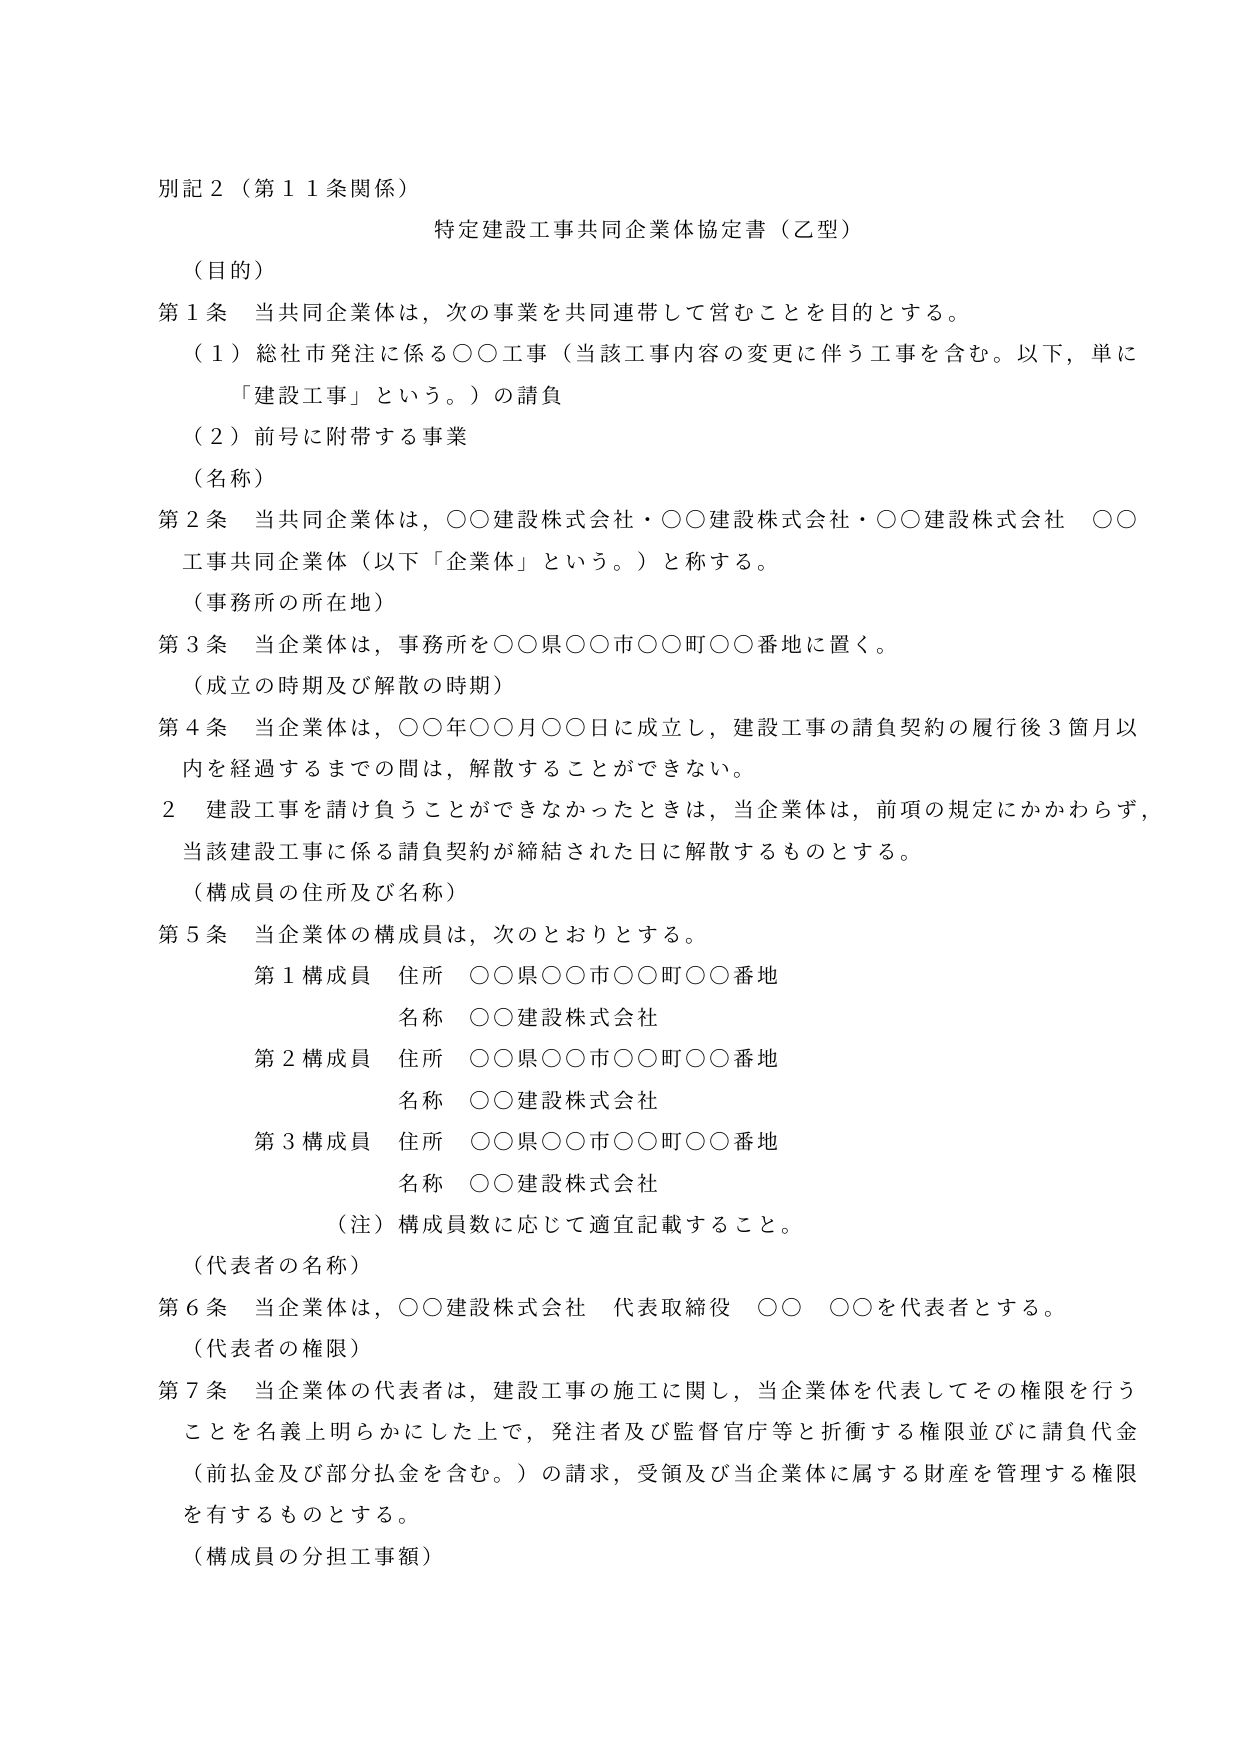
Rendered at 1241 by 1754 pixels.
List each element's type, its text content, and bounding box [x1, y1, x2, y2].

text 別記２（第１１条関係） [158, 166, 1141, 208]
text （代表者の名称） [158, 1244, 1141, 1286]
text 第３構成員 住所 ○○県○○市○○町○○番地 [158, 1120, 1141, 1161]
text （目的） [158, 249, 1141, 291]
text 特定建設工事共同企業体協定書（乙型） [158, 208, 1141, 249]
text 第２条 当共同企業体は，○○建設株式会社・○○建設株式会社・○○建設株式会社 ○○工事共同企業体（以下「企業体」という。）と称する。 [158, 498, 1141, 581]
text （成立の時期及び解散の時期） [158, 664, 1141, 705]
text （事務所の所在地） [158, 581, 1141, 622]
text 第１構成員 住所 ○○県○○市○○町○○番地 [158, 954, 1141, 995]
text 第６条 当企業体は，○○建設株式会社 代表取締役 ○○ ○○を代表者とする。 [158, 1286, 1141, 1327]
text （構成員の分担工事額） [158, 1534, 1141, 1576]
text 第７条 当企業体の代表者は，建設工事の施工に関し，当企業体を代表してその権限を行うことを名義上明らかにした上で，発注者及び監督官庁等と折衝する権限並びに請負代金（前払金及び部分払金を含む。）の請求，受領及び当企業体に属する財産を管理する権限を有するものとする。 [158, 1368, 1141, 1534]
text ２ 建設工事を請け負うことができなかったときは，当企業体は，前項の規定にかかわらず，当該建設工事に係る請負契約が締結された日に解散するものとする。 [158, 788, 1141, 871]
text 名称 ○○建設株式会社 [158, 1161, 1141, 1203]
text （注）構成員数に応じて適宜記載すること。 [158, 1203, 1141, 1244]
text （代表者の権限） [158, 1327, 1141, 1368]
text （２）前号に附帯する事業 [167, 415, 1141, 456]
text 第１条 当共同企業体は，次の事業を共同連帯して営むことを目的とする。 [158, 291, 1141, 332]
text （構成員の住所及び名称） [158, 871, 1141, 912]
text 第３条 当企業体は，事務所を○○県○○市○○町○○番地に置く。 [158, 622, 1141, 664]
text 第４条 当企業体は，○○年○○月○○日に成立し，建設工事の請負契約の履行後３箇月以内を経過するまでの間は，解散することができない。 [158, 705, 1141, 788]
text 第５条 当企業体の構成員は，次のとおりとする。 [158, 912, 1141, 954]
text 第２構成員 住所 ○○県○○市○○町○○番地 [158, 1037, 1141, 1078]
text 名称 ○○建設株式会社 [158, 995, 1141, 1037]
text （１）総社市発注に係る○○工事（当該工事内容の変更に伴う工事を含む。以下，単に「建設工事」という。）の請負 [167, 332, 1141, 415]
text （名称） [158, 456, 1141, 498]
text 名称 ○○建設株式会社 [158, 1078, 1141, 1120]
